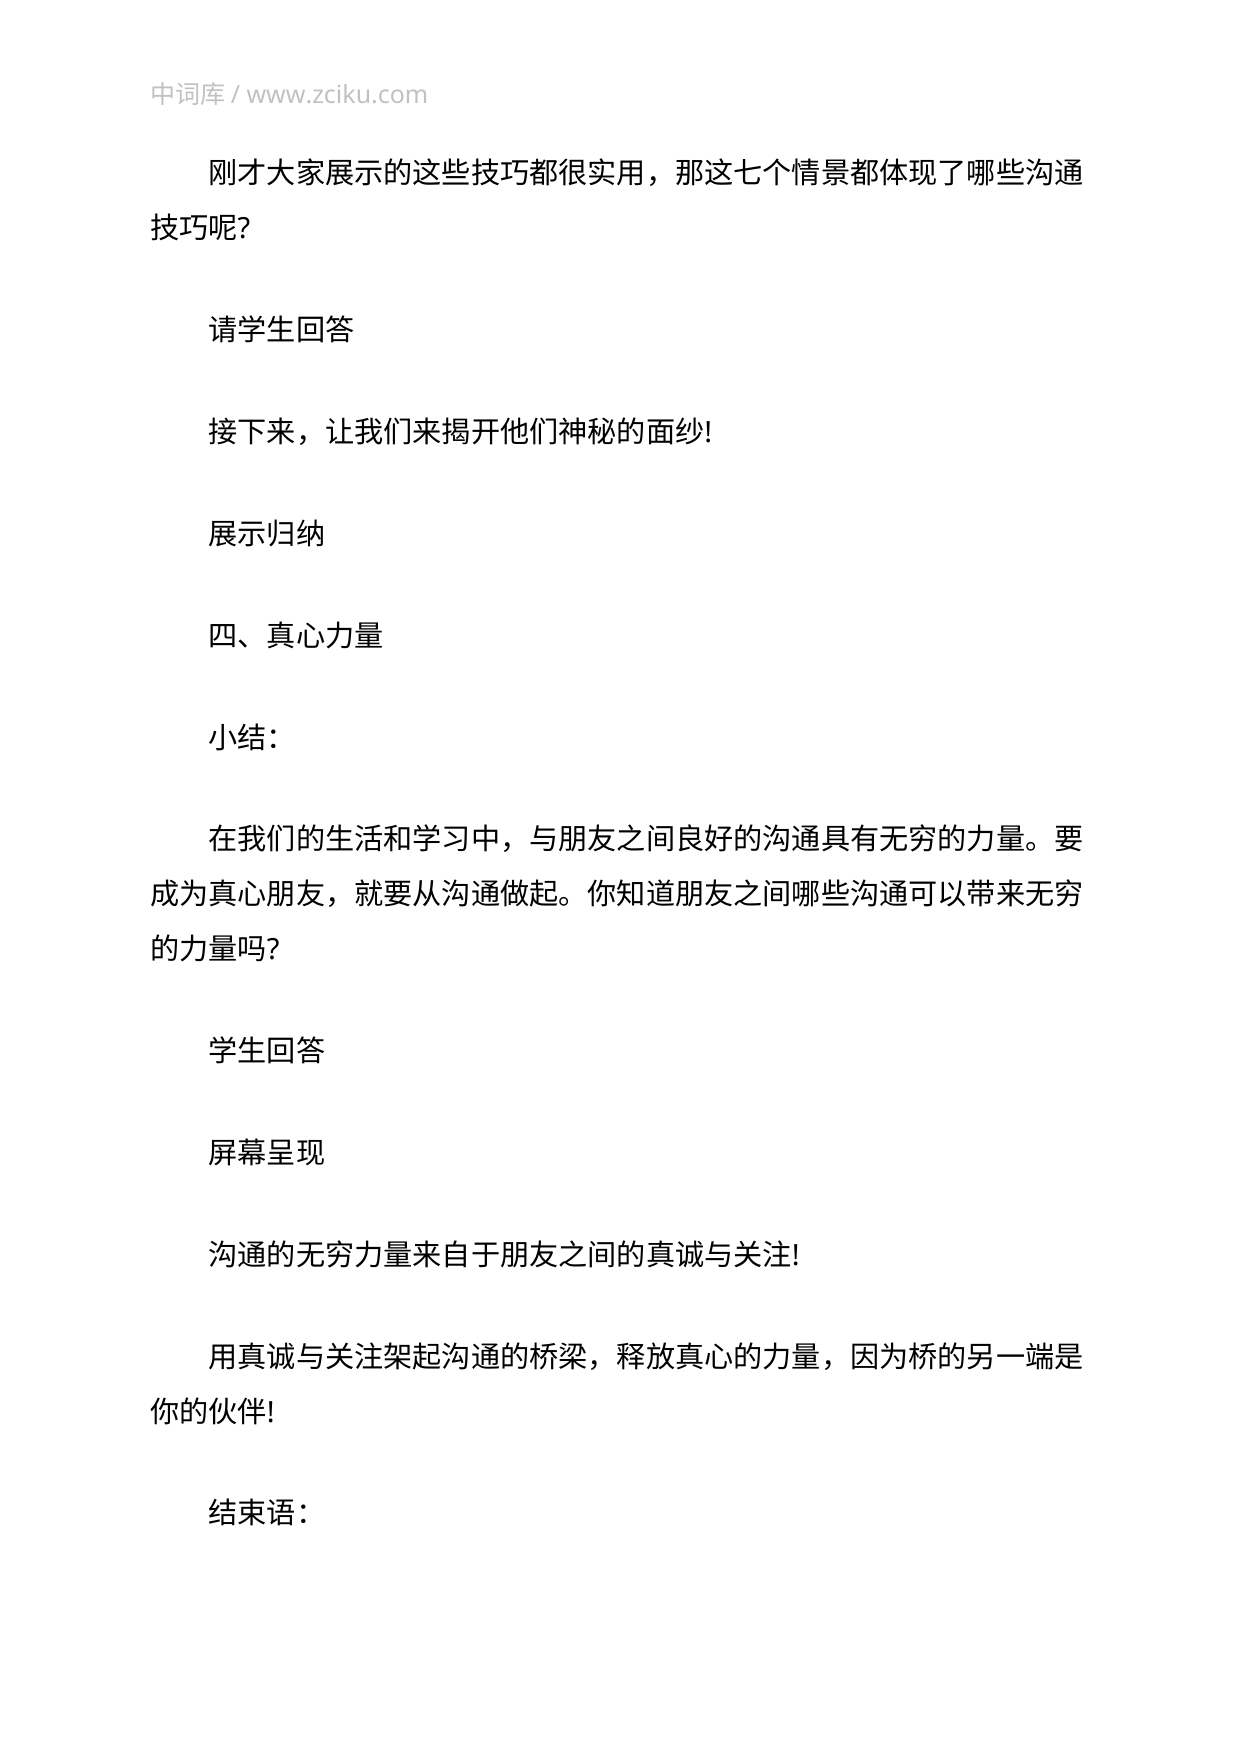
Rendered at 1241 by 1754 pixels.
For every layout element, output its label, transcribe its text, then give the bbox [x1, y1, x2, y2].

text 结束语： [150, 1490, 1090, 1532]
text 用真诚与关注架起沟通的桥梁，释放真心的力量，因为桥的另一端是你的伙伴! [150, 1333, 1090, 1431]
text 四、真心力量 [150, 612, 1090, 655]
text 接下来，让我们来揭开他们神秘的面纱! [150, 409, 1090, 451]
text 刚才大家展示的这些技巧都很实用，那这七个情景都体现了哪些沟通技巧呢? [150, 150, 1090, 247]
text 小结： [150, 714, 1090, 756]
text 学生回答 [150, 1028, 1090, 1070]
text 请学生回答 [150, 307, 1090, 349]
text 屏幕呈现 [150, 1129, 1090, 1172]
text 在我们的生活和学习中，与朋友之间良好的沟通具有无穷的力量。要成为真心朋友，就要从沟通做起。你知道朋友之间哪些沟通可以带来无穷的力量吗? [150, 816, 1090, 968]
text 沟通的无穷力量来自于朋友之间的真诚与关注! [150, 1231, 1090, 1274]
text 展示归纳 [150, 511, 1090, 553]
